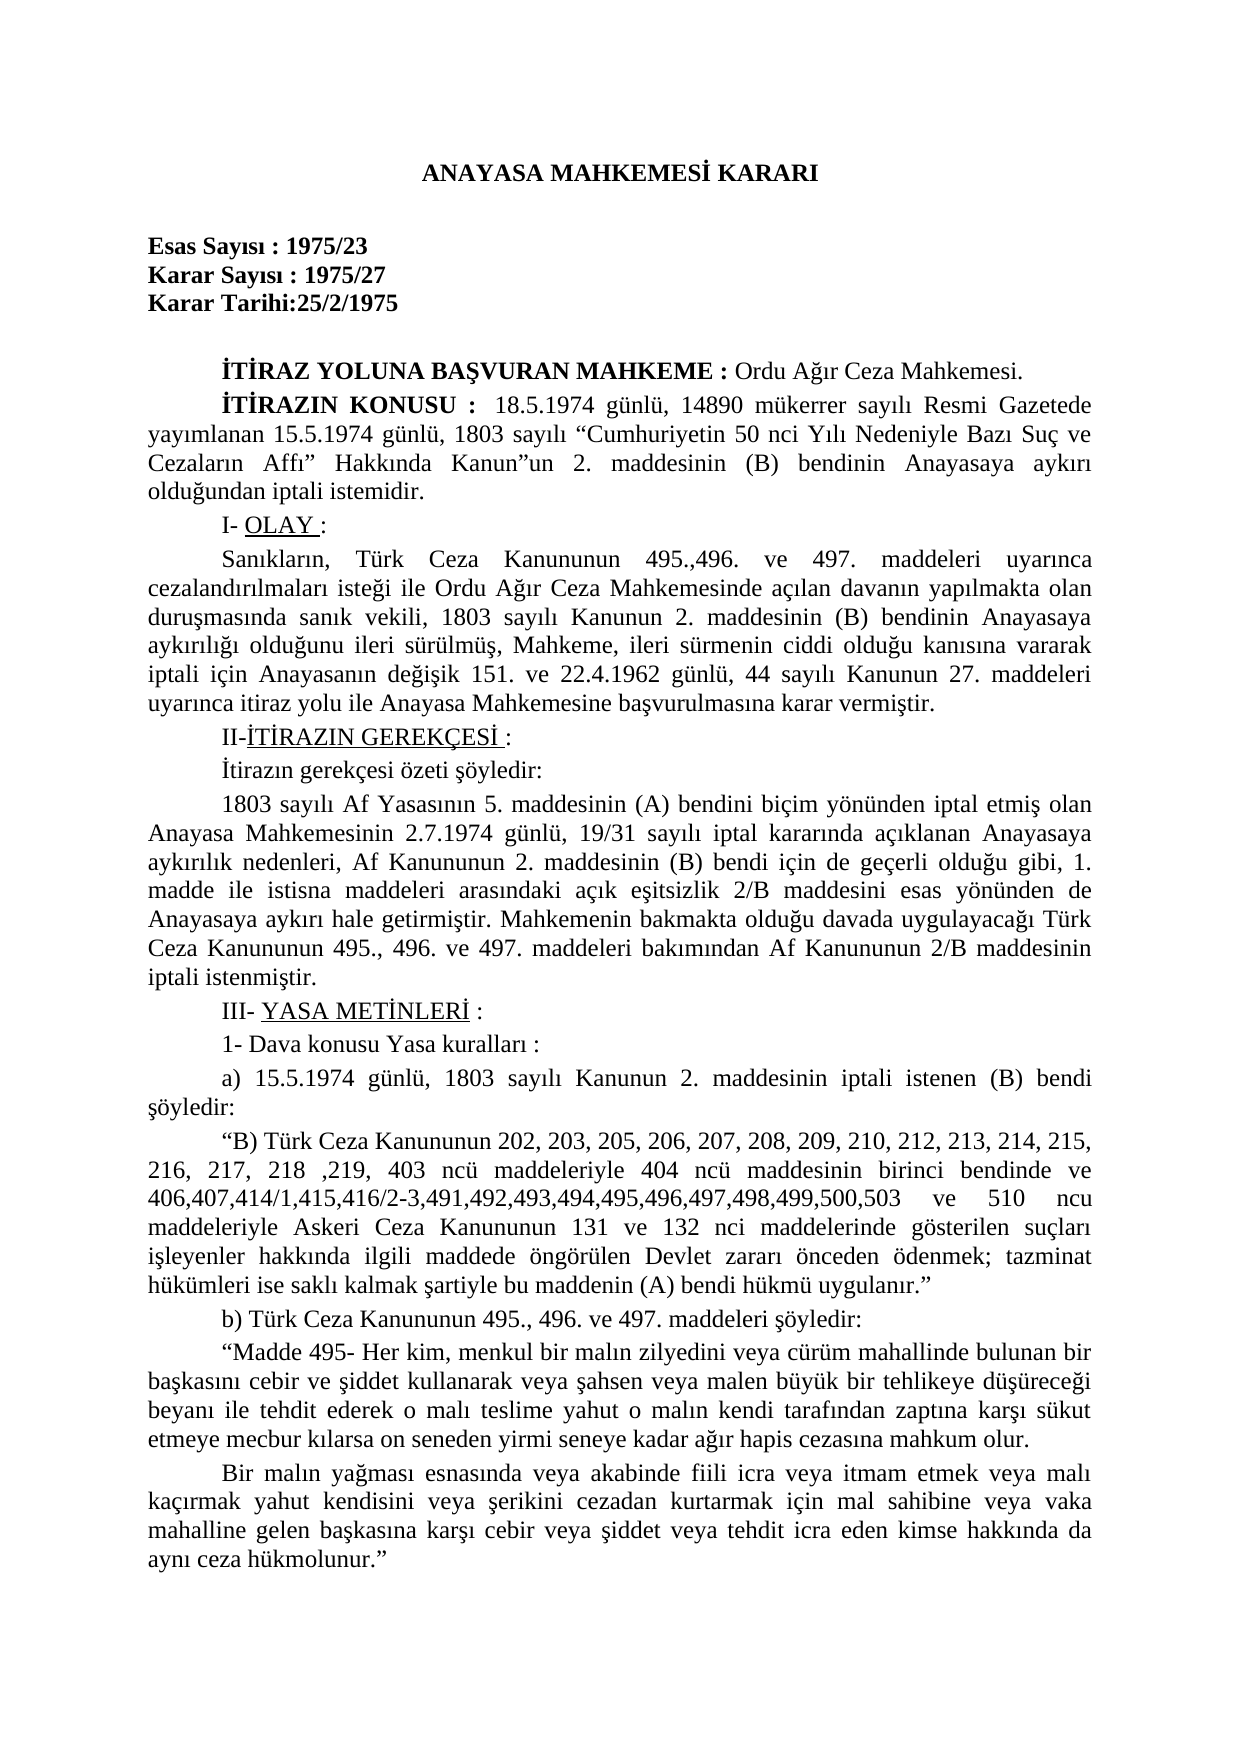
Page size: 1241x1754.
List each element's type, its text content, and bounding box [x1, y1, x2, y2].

text Esas Sayısı : 1975/23 [148, 231, 1093, 260]
text b) Türk Ceza Kanununun 495., 496. ve 497. maddeleri şöyledir: [148, 1304, 1093, 1332]
text İTİRAZ YOLUNA BAŞVURAN MAHKEME : Ordu Ağır Ceza Mahkemesi. [148, 356, 1093, 385]
text Bir malın yağması esnasında veya akabinde fiili icra veya itmam etmek veya malı kaçırmak yahut kendisini veya şerikini cezadan kurtarmak için mal sahibine veya vaka mahalline gelen başkasına karşı cebir veya şiddet veya tehdit icra eden kimse hakkında da aynı ceza hükmolunur.” [148, 1458, 1093, 1573]
text “Madde 495- Her kim, menkul bir malın zilyedini veya cürüm mahallinde bulunan bir başkasını cebir ve şiddet kullanarak veya şahsen veya malen büyük bir tehlikeye düşüreceği beyanı ile tehdit ederek o malı teslime yahut o malın kendi tarafından zaptına karşı sükut etmeye mecbur kılarsa on seneden yirmi seneye kadar ağır hapis cezasına mahkum olur. [148, 1337, 1093, 1452]
text ANAYASA MAHKEMESİ KARARI [148, 158, 1093, 187]
text Karar Tarihi:25/2/1975 [148, 288, 1093, 317]
text III- YASA METİNLERİ : [148, 996, 1093, 1024]
text İtirazın gerekçesi özeti şöyledir: [148, 756, 1093, 784]
text 1803 sayılı Af Yasasının 5. maddesinin (A) bendini biçim yönünden iptal etmiş olan Anayasa Mahkemesinin 2.7.1974 günlü, 19/31 sayılı iptal kararında açıklanan Anayasaya aykırılık nedenleri, Af Kanununun 2. maddesinin (B) bendi için de geçerli olduğu gibi, 1. madde ile istisna maddeleri arasındaki açık eşitsizlik 2/B maddesini esas yönünden de Anayasaya aykırı hale getirmiştir. Mahkemenin bakmakta olduğu davada uygulayacağı Türk Ceza Kanununun 495., 496. ve 497. maddeleri bakımından Af Kanununun 2/B maddesinin iptali istenmiştir. [148, 789, 1093, 991]
text 1- Dava konusu Yasa kuralları : [148, 1029, 1093, 1058]
text Sanıkların, Türk Ceza Kanununun 495.,496. ve 497. maddeleri uyarınca cezalandırılmaları isteği ile Ordu Ağır Ceza Mahkemesinde açılan davanın yapılmakta olan duruşmasında sanık vekili, 1803 sayılı Kanunun 2. maddesinin (B) bendinin Anayasaya aykırılığı olduğunu ileri sürülmüş, Mahkeme, ileri sürmenin ciddi olduğu kanısına vararak iptali için Anayasanın değişik 151. ve 22.4.1962 günlü, 44 sayılı Kanunun 27. maddeleri uyarınca itiraz yolu ile Anayasa Mahkemesine başvurulmasına karar vermiştir. [148, 544, 1093, 717]
text II-İTİRAZIN GEREKÇESİ : [148, 722, 1093, 750]
text I- OLAY : [148, 510, 1093, 539]
text “B) Türk Ceza Kanununun 202, 203, 205, 206, 207, 208, 209, 210, 212, 213, 214, 215, 216, 217, 218 ,219, 403 ncü maddeleriyle 404 ncü maddesinin birinci bendinde ve 406,407,414/1,415,416/2-3,491,492,493,494,495,496,497,498,499,500,503 ve 510 ncu maddeleriyle Askeri Ceza Kanununun 131 ve 132 nci maddelerinde gösterilen suçları işleyenler hakkında ilgili maddede öngörülen Devlet zararı önceden ödenmek; tazminat hükümleri ise saklı kalmak şartiyle bu maddenin (A) bendi hükmü uygulanır.” [148, 1126, 1093, 1298]
text Karar Sayısı : 1975/27 [148, 260, 1093, 288]
text a) 15.5.1974 günlü, 1803 sayılı Kanunun 2. maddesinin iptali istenen (B) bendi şöyledir: [148, 1063, 1093, 1121]
text İTİRAZIN KONUSU : 18.5.1974 günlü, 14890 mükerrer sayılı Resmi Gazetede yayımlanan 15.5.1974 günlü, 1803 sayılı “Cumhuriyetin 50 nci Yılı Nedeniyle Bazı Suç ve Cezaların Affı” Hakkında Kanun”un 2. maddesinin (B) bendinin Anayasaya aykırı olduğundan iptali istemidir. [148, 390, 1093, 505]
